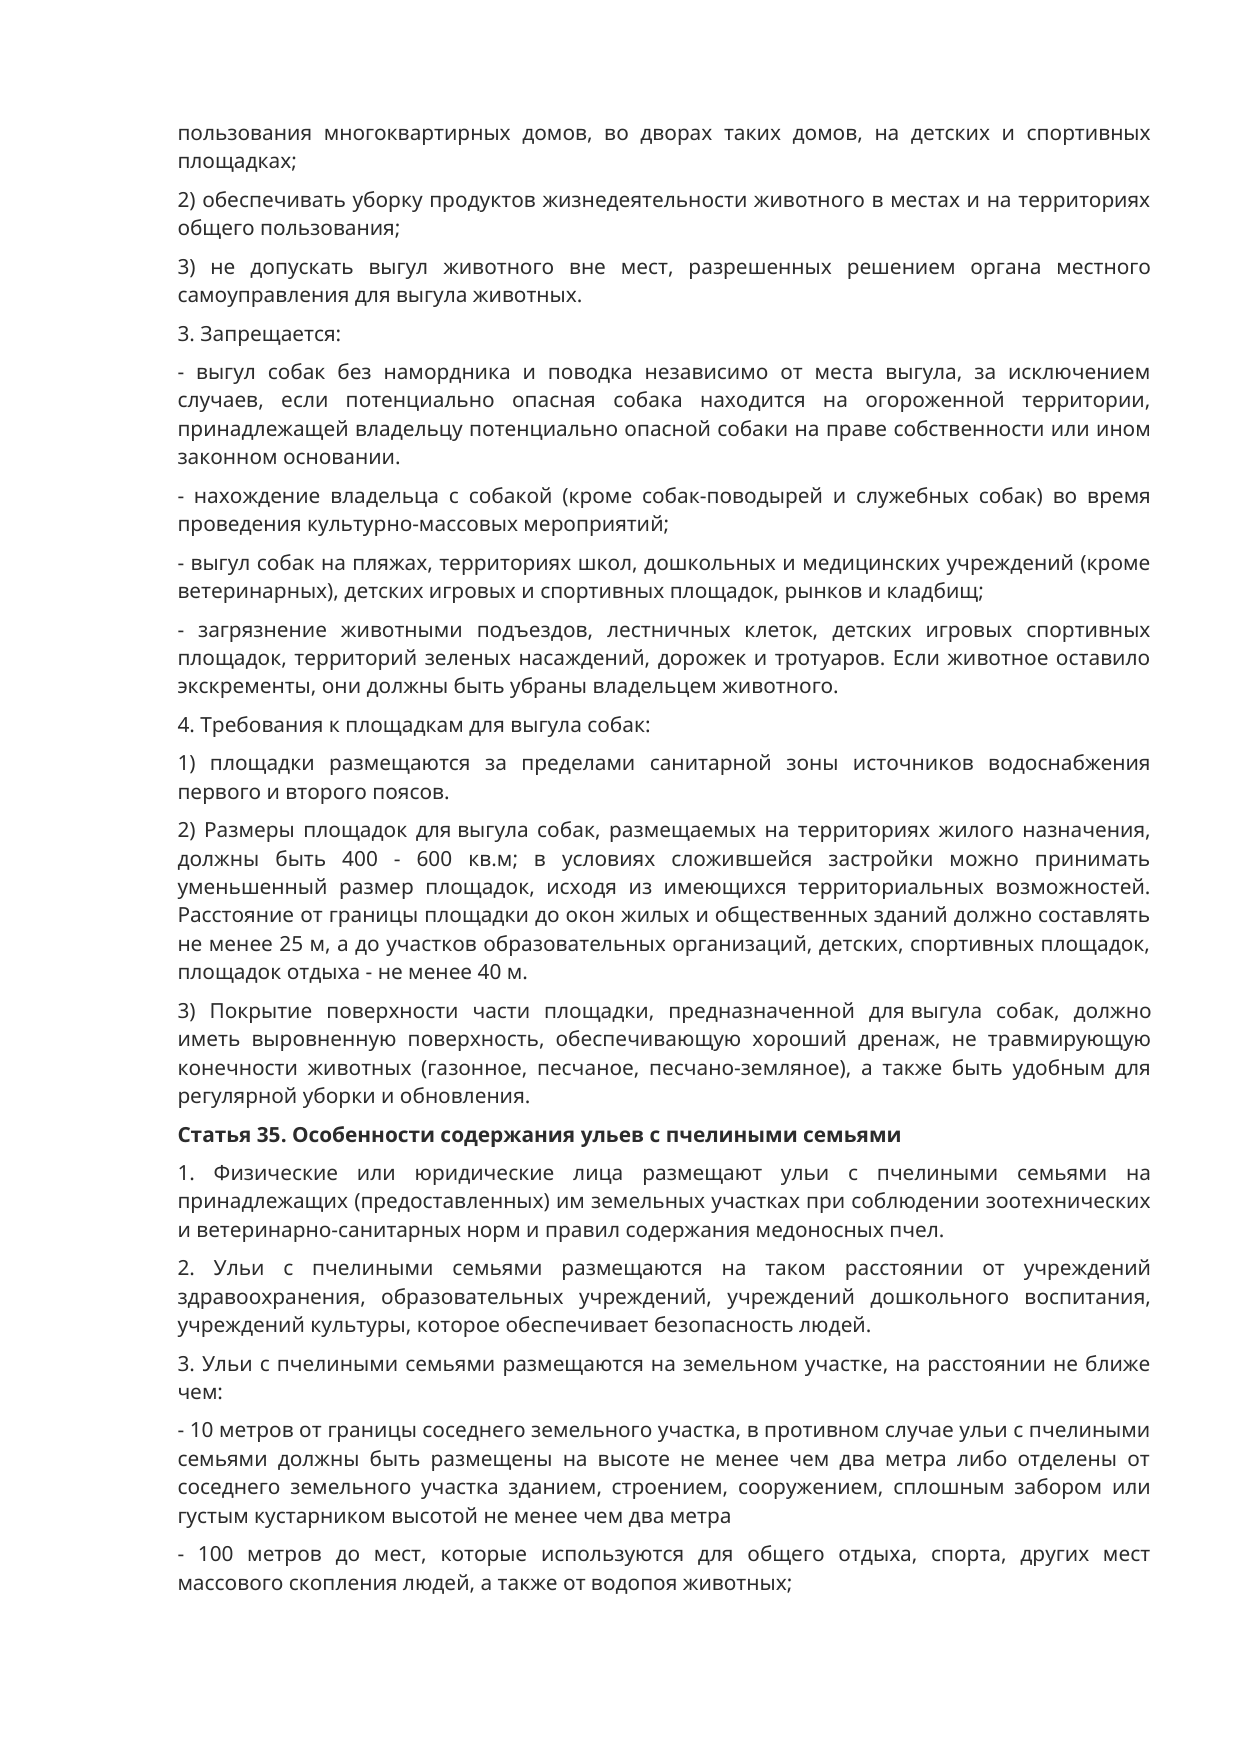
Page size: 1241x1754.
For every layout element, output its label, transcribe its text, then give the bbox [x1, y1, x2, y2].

text - 10 метров от границы соседнего земельного участка, в противном случае ульи с пчелиными семьями должны быть размещены на высоте не менее чем два метра либо отделены от соседнего земельного участка зданием, строением, сооружением, сплошным забором или густым кустарником высотой не менее чем два метра [177, 1416, 1152, 1529]
text 3. Запрещается: [177, 319, 1152, 347]
text 1) площадки размещаются за пределами санитарной зоны источников водоснабжения первого и второго поясов. [177, 748, 1152, 805]
text 3) не допускать выгул животного вне мест, разрешенных решением органа местного самоуправления для выгула животных. [177, 252, 1152, 309]
text - загрязнение животными подъездов, лестничных клеток, детских игровых спортивных площадок, территорий зеленых насаждений, дорожек и тротуаров. Если животное оставило экскременты, они должны быть убраны владельцем животного. [177, 615, 1152, 700]
text 2) обеспечивать уборку продуктов жизнедеятельности животного в местах и на территориях общего пользования; [177, 185, 1152, 242]
text 2) Размеры площадок для выгула собак, размещаемых на территориях жилого назначения, должны быть 400 - 600 кв.м; в условиях сложившейся застройки можно принимать уменьшенный размер площадок, исходя из имеющихся территориальных возможностей. Расстояние от границы площадки до окон жилых и общественных зданий должно составлять не менее 25 м, а до участков образовательных организаций, детских, спортивных площадок, площадок отдыха - не менее 40 м. [177, 815, 1152, 986]
text Статья 35. Особенности содержания ульев с пчелиными семьями [177, 1120, 1152, 1148]
text 4. Требования к площадкам для выгула собак: [177, 710, 1152, 738]
text - нахождение владельца с собакой (кроме собак-поводырей и служебных собак) во время проведения культурно-массовых мероприятий; [177, 481, 1152, 538]
text 2. Ульи с пчелиными семьями размещаются на таком расстоянии от учреждений здравоохранения, образовательных учреждений, учреждений дошкольного воспитания, учреждений культуры, которое обеспечивает безопасность людей. [177, 1253, 1152, 1339]
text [177, 118, 1152, 175]
text - выгул собак без намордника и поводка независимо от места выгула, за исключением случаев, если потенциально опасная собака находится на огороженной территории, принадлежащей владельцу потенциально опасной собаки на праве собственности или ином законном основании. [177, 357, 1152, 471]
text - 100 метров до мест, которые используются для общего отдыха, спорта, других мест массового скопления людей, а также от водопоя животных; [177, 1539, 1152, 1596]
text 3) Покрытие поверхности части площадки, предназначенной для выгула собак, должно иметь выровненную поверхность, обеспечивающую хороший дренаж, не травмирующую конечности животных (газонное, песчаное, песчано-земляное), а также быть удобным для регулярной уборки и обновления. [177, 996, 1152, 1110]
text - выгул собак на пляжах, территориях школ, дошкольных и медицинских учреждений (кроме ветеринарных), детских игровых и спортивных площадок, рынков и кладбищ; [177, 548, 1152, 605]
text 1. Физические или юридические лица размещают ульи с пчелиными семьями на принадлежащих (предоставленных) им земельных участках при соблюдении зоотехнических и ветеринарно-санитарных норм и правил содержания медоносных пчел. [177, 1158, 1152, 1243]
text 3. Ульи с пчелиными семьями размещаются на земельном участке, на расстоянии не ближе чем: [177, 1349, 1152, 1406]
